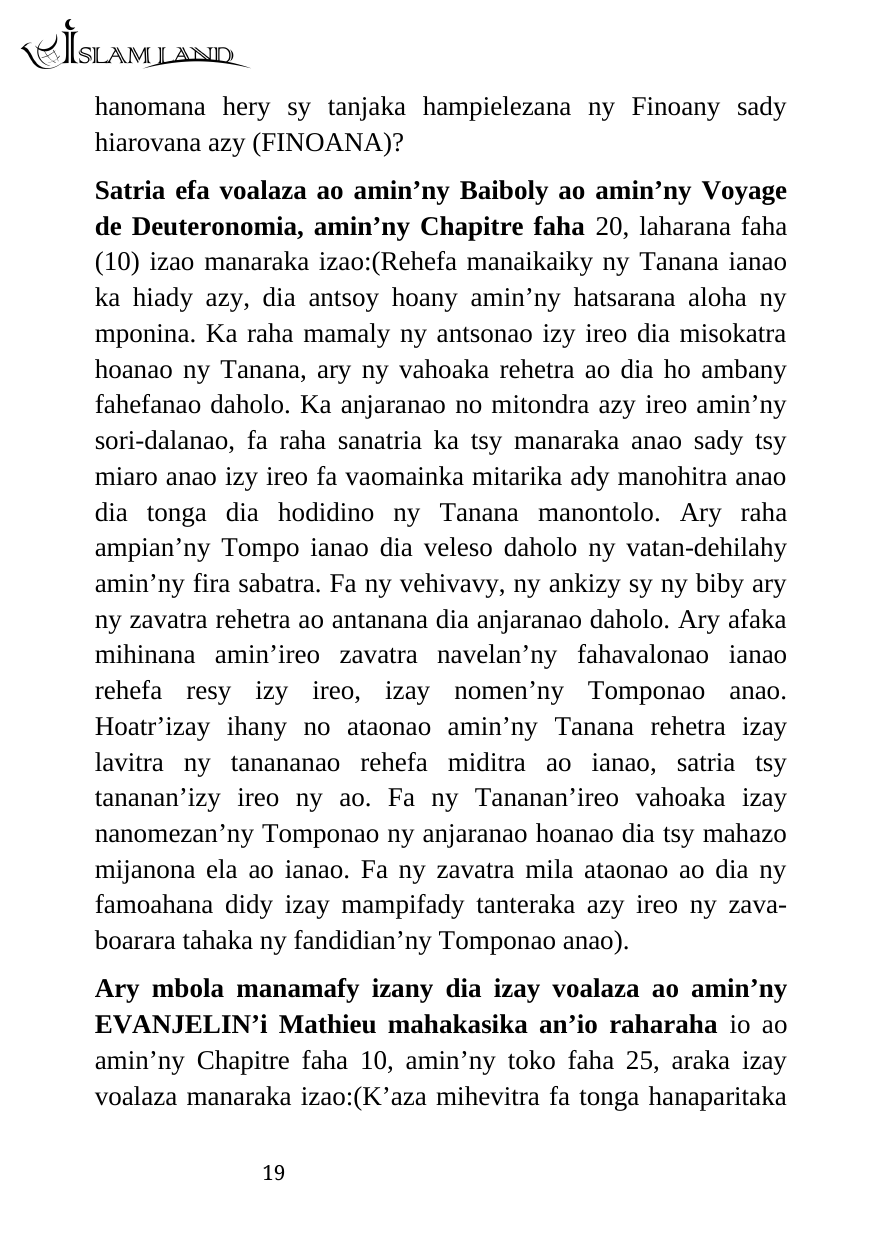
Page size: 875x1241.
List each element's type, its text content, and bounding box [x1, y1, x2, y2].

text Satria efa voalaza ao amin’ny Baiboly ao amin’ny Voyage de Deuteronomia, amin’ny Chapitre faha 20, laharana faha (10) izao manaraka izao:(Rehefa manaikaiky ny Tanana ianao ka hiady azy, dia antsoy hoany amin’ny hatsarana aloha ny mponina. Ka raha mamaly ny antsonao izy ireo dia misokatra hoanao ny Tanana, ary ny vahoaka rehetra ao dia ho ambany fahefanao daholo. Ka anjaranao no mitondra azy ireo amin’ny sori-dalanao, fa raha sanatria ka tsy manaraka anao sady tsy miaro anao izy ireo fa vaomainka mitarika ady manohitra anao dia tonga dia hodidino ny Tanana manontolo. Ary raha ampian’ny Tompo ianao dia veleso daholo ny vatan-dehilahy amin’ny fira sabatra. Fa ny vehivavy, ny ankizy sy ny biby ary ny zavatra rehetra ao antanana dia anjaranao daholo. Ary afaka mihinana amin’ireo zavatra navelan’ny fahavalonao ianao rehefa resy izy ireo, izay nomen’ny Tomponao anao. Hoatr’izay ihany no ataonao amin’ny Tanana rehetra izay lavitra ny tanananao rehefa miditra ao ianao, satria tsy tananan’izy ireo ny ao. Fa ny Tananan’ireo vahoaka izay nanomezan’ny Tomponao ny anjaranao hoanao dia tsy mahazo mijanona ela ao ianao. Fa ny zavatra mila ataonao ao dia ny famoahana didy izay mampifady tanteraka azy ireo ny zava-boarara tahaka ny fandidian’ny Tomponao anao). [94, 174, 788, 956]
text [94, 973, 788, 1111]
picture [20, 19, 252, 69]
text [94, 90, 788, 157]
